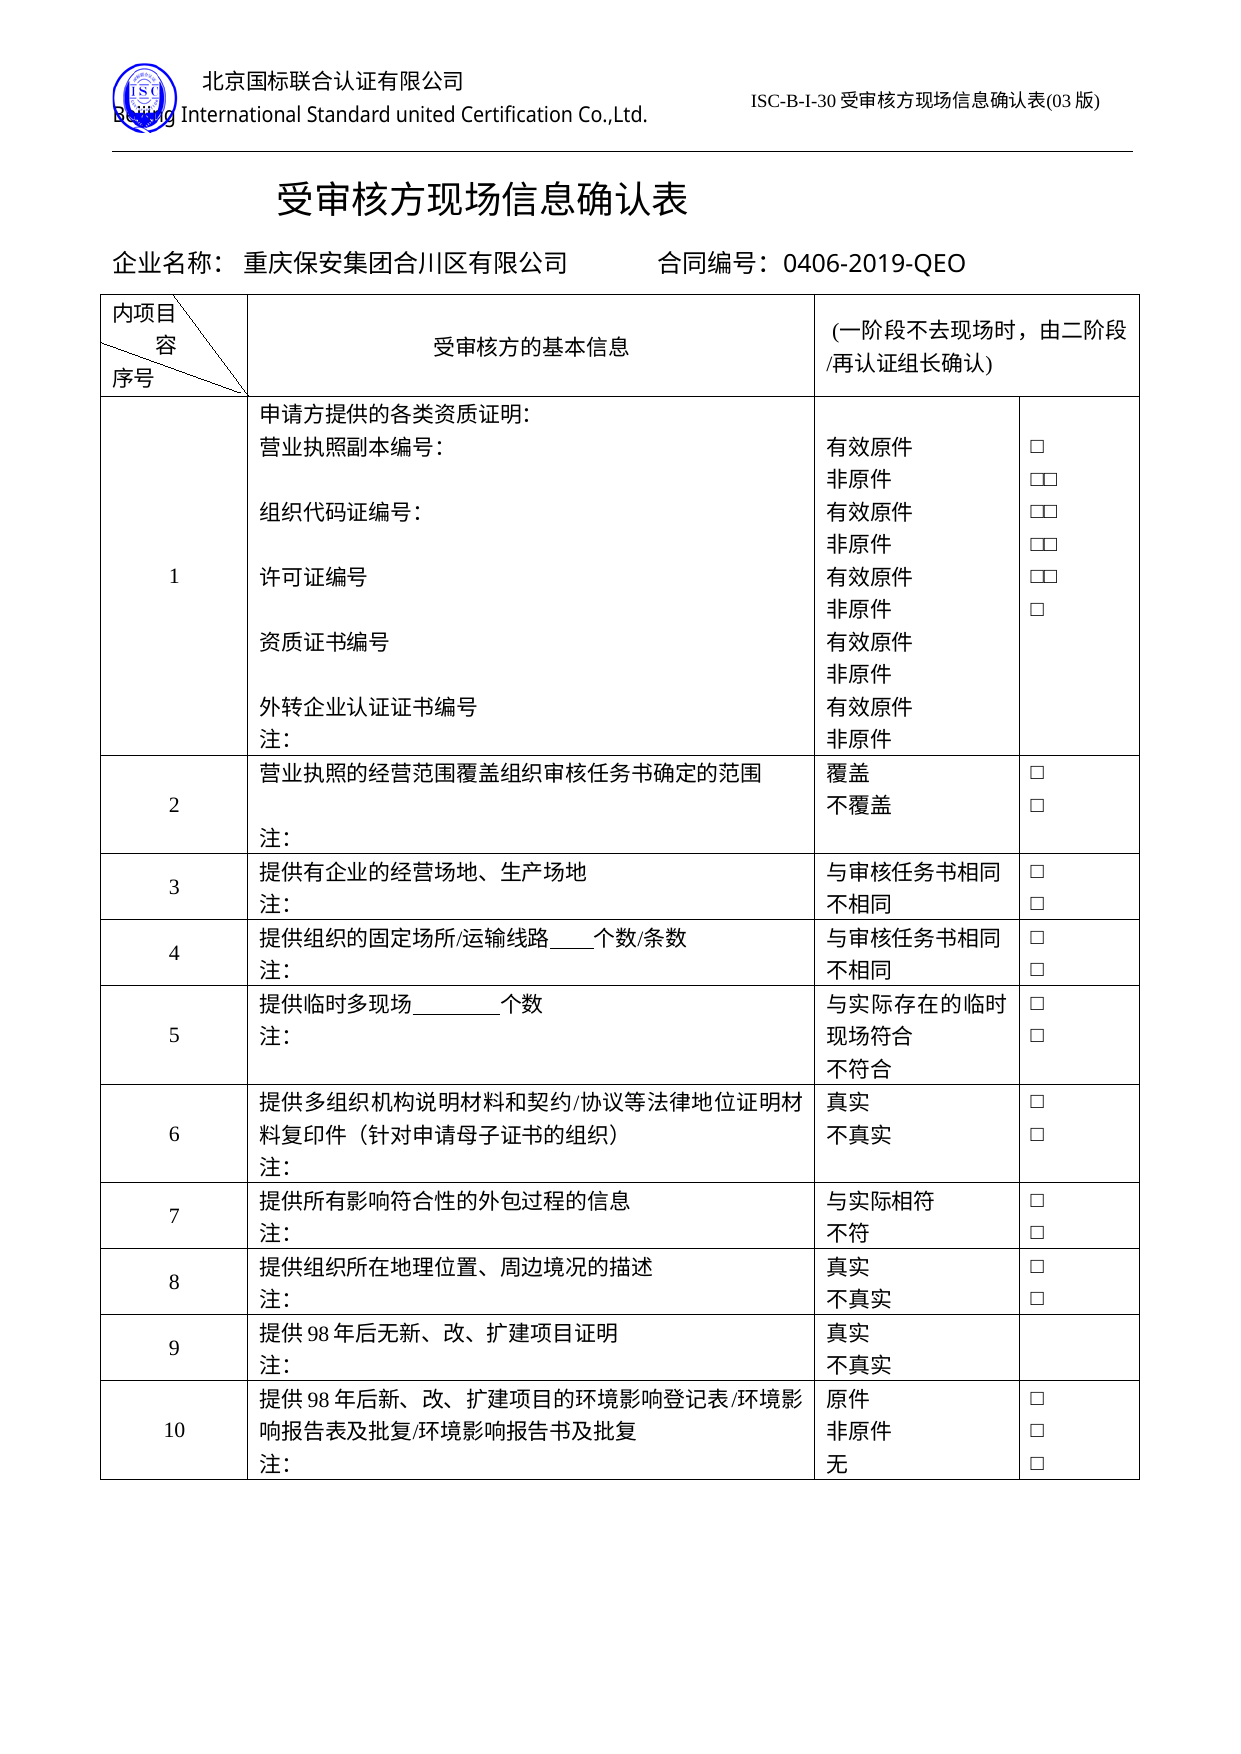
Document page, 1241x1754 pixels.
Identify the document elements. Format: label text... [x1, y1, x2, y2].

text 企业名称： 重庆保安集团合川区有限公司 合同编号：0406-2019-QEO [112, 229, 1128, 294]
table_cell □ □ [1020, 756, 1139, 853]
table_cell 6 [101, 1085, 247, 1182]
text 受审核方现场信息确认表 [112, 164, 1128, 229]
table_cell □ □ [1020, 920, 1139, 985]
table_cell 原件 非原件 无 [815, 1381, 1019, 1479]
table_cell 9 [101, 1315, 247, 1380]
table_cell 提供98年后无新、改、扩建项目证明 注： [248, 1315, 814, 1380]
table_cell 真实 不真实 [815, 1315, 1019, 1380]
table_cell 与实际存在的临时现场符合 不符合 [815, 986, 1019, 1084]
table_cell 2 [101, 756, 247, 853]
table_cell 有效原件 非原件 有效原件 非原件 有效原件 非原件 有效原件 非原件 有效原件 非原件 [815, 397, 1019, 754]
picture [112, 63, 180, 132]
table_cell 提供多组织机构说明材料和契约/协议等法律地位证明材料复印件（针对申请母子证书的组织） 注： [248, 1085, 814, 1182]
table_cell 8 [101, 1249, 247, 1314]
table_cell 3 [101, 854, 247, 919]
table_cell □ □ [1020, 1249, 1139, 1314]
table_header 内项目 容 序号 [101, 295, 247, 396]
table_cell 申请方提供的各类资质证明： 营业执照副本编号： 组织代码证编号： 许可证编号 资质证书编号 外转企业认证证书编号 注： [248, 397, 814, 754]
table_cell 4 [101, 920, 247, 985]
table_cell 提供98年后新、改、扩建项目的环境影响登记表/环境影响报告表及批复/环境影响报告书及批复 注： [248, 1381, 814, 1479]
table_cell 提供有企业的经营场地、生产场地 注： [248, 854, 814, 919]
table_cell 与审核任务书相同 不相同 [815, 854, 1019, 919]
table_cell 提供组织的固定场所/运输线路 个数/条数 注： [248, 920, 814, 985]
table_cell □ □ □ [1020, 1381, 1139, 1479]
table_cell 7 [101, 1183, 247, 1248]
table_cell 提供组织所在地理位置、周边境况的描述 注： [248, 1249, 814, 1314]
table_cell 营业执照的经营范围覆盖组织审核任务书确定的范围 注： [248, 756, 814, 853]
table_cell 提供临时多现场 个数 注： [248, 986, 814, 1084]
table_cell 真实 不真实 [815, 1249, 1019, 1314]
table_cell □ □ [1020, 986, 1139, 1084]
table_header (一阶段不去现场时，由二阶段/再认证组长确认) [815, 295, 1139, 396]
table_cell 5 [101, 986, 247, 1084]
table_cell □ □□ □□ □□ □□ □ [1020, 397, 1139, 754]
table_cell □ □ [1020, 854, 1139, 919]
table_cell [1020, 1315, 1139, 1380]
table_cell □ □ [1020, 1183, 1139, 1248]
table_cell 与审核任务书相同 不相同 [815, 920, 1019, 985]
table_cell 真实 不真实 [815, 1085, 1019, 1182]
table_cell 10 [101, 1381, 247, 1479]
table_header 受审核方的基本信息 [248, 295, 814, 396]
table_cell □ □ [1020, 1085, 1139, 1182]
table_cell 与实际相符 不符 [815, 1183, 1019, 1248]
table_cell 提供所有影响符合性的外包过程的信息 注： [248, 1183, 814, 1248]
table_cell 1 [101, 397, 247, 754]
table_cell 覆盖 不覆盖 [815, 756, 1019, 853]
